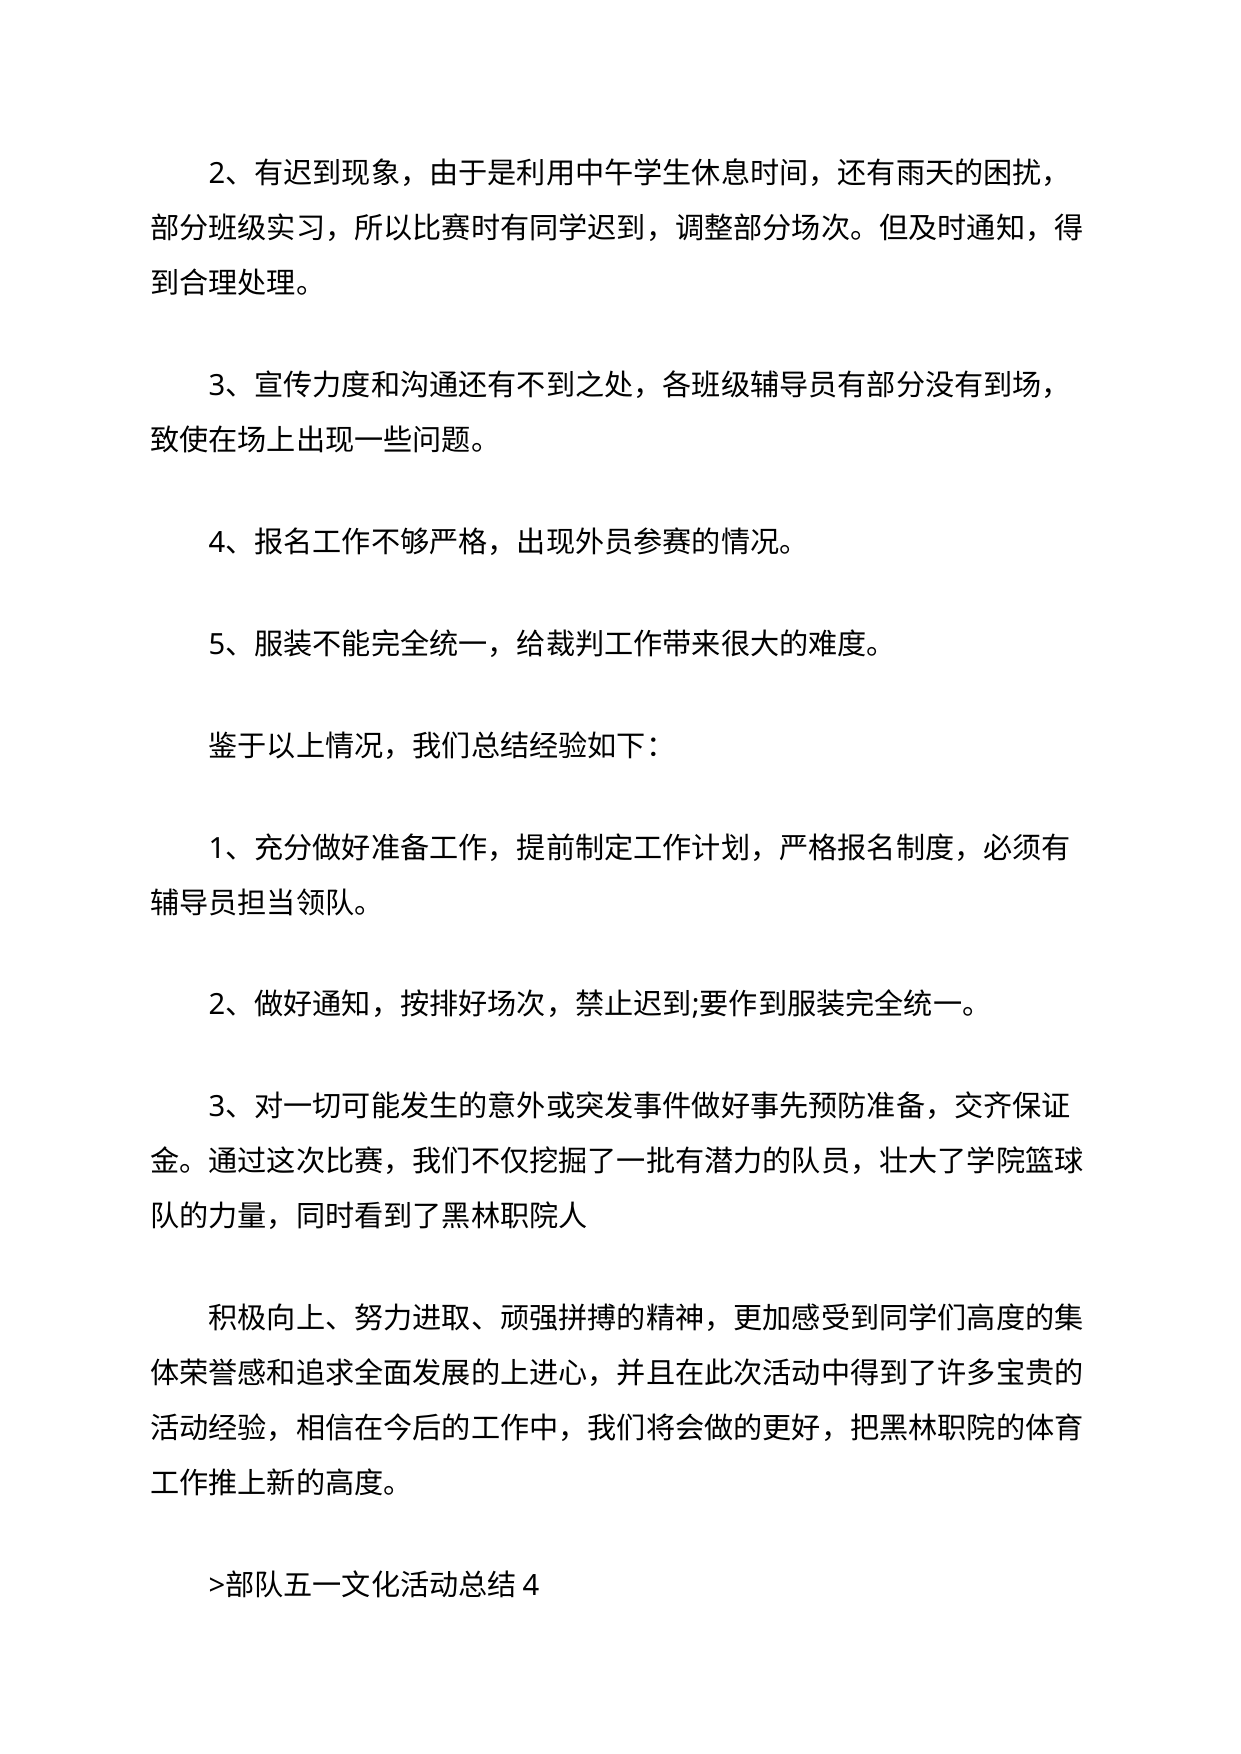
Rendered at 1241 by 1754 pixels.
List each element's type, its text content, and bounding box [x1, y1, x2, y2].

text 2、有迟到现象，由于是利用中午学生休息时间，还有雨天的困扰，部分班级实习，所以比赛时有同学迟到，调整部分场次。但及时通知，得到合理处理。 [150, 150, 1090, 302]
text 鉴于以上情况，我们总结经验如下： [150, 722, 1090, 765]
text 4、报名工作不够严格，出现外员参赛的情况。 [150, 518, 1090, 561]
text 2、做好通知，按排好场次，禁止迟到;要作到服装完全统一。 [150, 981, 1090, 1023]
text 1、充分做好准备工作，提前制定工作计划，严格报名制度，必须有辅导员担当领队。 [150, 824, 1090, 921]
text 3、对一切可能发生的意外或突发事件做好事先预防准备，交齐保证金。通过这次比赛，我们不仅挖掘了一批有潜力的队员，壮大了学院篮球队的力量，同时看到了黑林职院人 [150, 1083, 1090, 1235]
text 5、服装不能完全统一，给裁判工作带来很大的难度。 [150, 620, 1090, 663]
text 积极向上、努力进取、顽强拼搏的精神，更加感受到同学们高度的集体荣誉感和追求全面发展的上进心，并且在此次活动中得到了许多宝贵的活动经验，相信在今后的工作中，我们将会做的更好，把黑林职院的体育工作推上新的高度。 [150, 1294, 1090, 1502]
text >部队五一文化活动总结4 [150, 1561, 1090, 1603]
text 3、宣传力度和沟通还有不到之处，各班级辅导员有部分没有到场，致使在场上出现一些问题。 [150, 362, 1090, 459]
